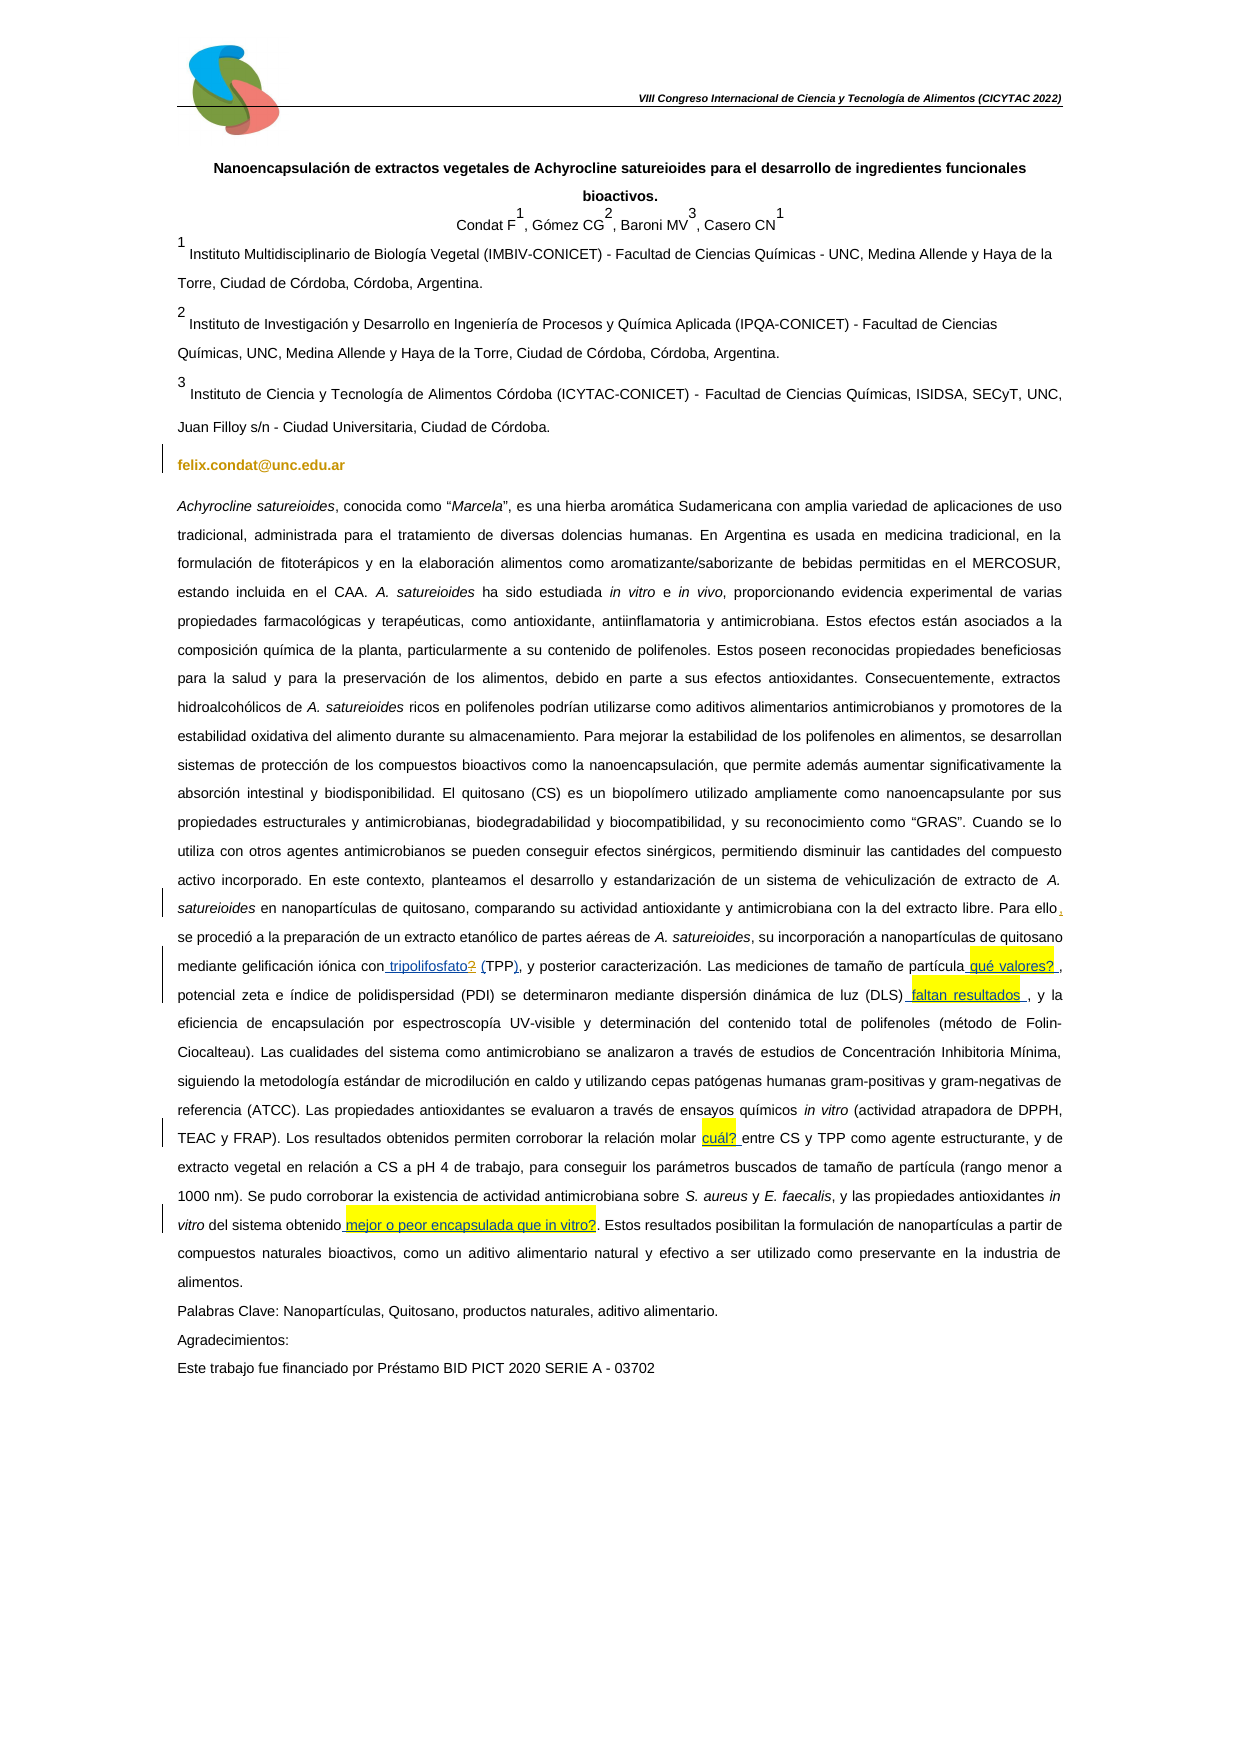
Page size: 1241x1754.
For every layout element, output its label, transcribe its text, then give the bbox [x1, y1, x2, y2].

text Condat F1, Gómez CG2, Baroni MV3, Casero CN1 [177, 205, 1063, 234]
text Palabras Clave: Nanopartículas, Quitosano, productos naturales, aditivo alimentario. [177, 1291, 1063, 1319]
text Este trabajo fue financiado por Préstamo BID PICT 2020 SERIE A - 03702 [177, 1348, 1063, 1377]
subtitle 3 Instituto de Ciencia y Tecnología de Alimentos Córdoba (ICYTAC-CONICET) - Facultad de Ciencias Químicas, ISIDSA, SECyT, UNC, Juan Filloy s/n - Ciudad Universitaria, Ciudad de Córdoba. [177, 374, 1063, 436]
text Agradecimientos: [177, 1319, 1063, 1348]
picture [178, 107, 289, 146]
text 1 Instituto Multidisciplinario de Biología Vegetal (IMBIV-CONICET) - Facultad de Ciencias Químicas - UNC, Medina Allende y Haya de la Torre, Ciudad de Córdoba, Córdoba, Argentina. [177, 234, 1063, 291]
text Achyrocline satureioides, conocida como “Marcela”, es una hierba aromática Sudamericana con amplia variedad de aplicaciones de uso tradicional, administrada para el tratamiento de diversas dolencias humanas. En Argentina es usada en medicina tradicional, en la formulación de fitoterápicos y en la elaboración alimentos como aromatizante/saborizante de bebidas permitidas en el MERCOSUR, estando incluida en el CAA. A. satureioides ha sido estudiada in vitro e in vivo, proporcionando evidencia experimental de varias propiedades farmacológicas y terapéuticas, como antioxidante, antiinflamatoria y antimicrobiana. Estos efectos están asociados a la composición química de la planta, particularmente a su contenido de polifenoles. Estos poseen reconocidas propiedades beneficiosas para la salud y para la preservación de los alimentos, debido en parte a sus efectos antioxidantes. Consecuentemente, extractos hidroalcohólicos de A. satureioides ricos en polifenoles podrían utilizarse como aditivos alimentarios antimicrobianos y promotores de la estabilidad oxidativa del alimento durante su almacenamiento. Para mejorar la estabilidad de los polifenoles en alimentos, se desarrollan sistemas de protección de los compuestos bioactivos como la nanoencapsulación, que permite además aumentar significativamente la absorción intestinal y biodisponibilidad. El quitosano (CS) es un biopolímero utilizado ampliamente como nanoencapsulante por sus propiedades estructurales y antimicrobianas, biodegradabilidad y biocompatibilidad, y su reconocimiento como “GRAS”. Cuando se lo utiliza con otros agentes antimicrobianos se pueden conseguir efectos sinérgicos, permitiendo disminuir las cantidades del compuesto activo incorporado. En este contexto, planteamos el desarrollo y estandarización de un sistema de vehiculización de extracto de A. satureioides en nanopartículas de quitosano, comparando su actividad antioxidante y antimicrobiana con la del extracto libre. Para ello se procedió a la preparación de un extracto etanólico de partes aéreas de A. satureioides, su incorporación a nanopartículas de quitosano mediante gelificación iónica con TPP, y posterior caracterización. Las mediciones de tamaño de partícula, potencial zeta e índice de polidispersidad (PDI) se determinaron mediante dispersión dinámica de luz (DLS), y la eficiencia de encapsulación por espectroscopía UV-visible y determinación del contenido total de polifenoles (método de Folin-Ciocalteau). Las cualidades del sistema como antimicrobiano se analizaron a través de estudios de Concentración Inhibitoria Mínima, siguiendo la metodología estándar de microdilución en caldo y utilizando cepas patógenas humanas gram-positivas y gram-negativas de referencia (ATCC). Las propiedades antioxidantes se evaluaron a través de ensayos químicos in vitro (actividad atrapadora de DPPH, TEAC y FRAP). Los resultados obtenidos permiten corroborar la relación molar entre CS y TPP como agente estructurante, y de extracto vegetal en relación a CS a pH 4 de trabajo, para conseguir los parámetros buscados de tamaño de partícula (rango menor a 1000 nm). Se pudo corroborar la existencia de actividad antimicrobiana sobre S. aureus y E. faecalis, y las propiedades antioxidantes in vitro del sistema obtenido. Estos resultados posibilitan la formulación de nanopartículas a partir de compuestos naturales bioactivos, como un aditivo alimentario natural y efectivo a ser utilizado como preservante en la industria de alimentos. [177, 486, 1063, 1291]
picture [178, 37, 289, 106]
text felix.condat@unc.edu.ar [177, 444, 1063, 473]
text Nanoencapsulación de extractos vegetales de Achyrocline satureioides para el desarrollo de ingredientes funcionales bioactivos. [177, 147, 1063, 205]
text 2 Instituto de Investigación y Desarrollo en Ingeniería de Procesos y Química Aplicada (IPQA-CONICET) - Facultad de Ciencias Químicas, UNC, Medina Allende y Haya de la Torre, Ciudad de Córdoba, Córdoba, Argentina. [177, 304, 1063, 361]
